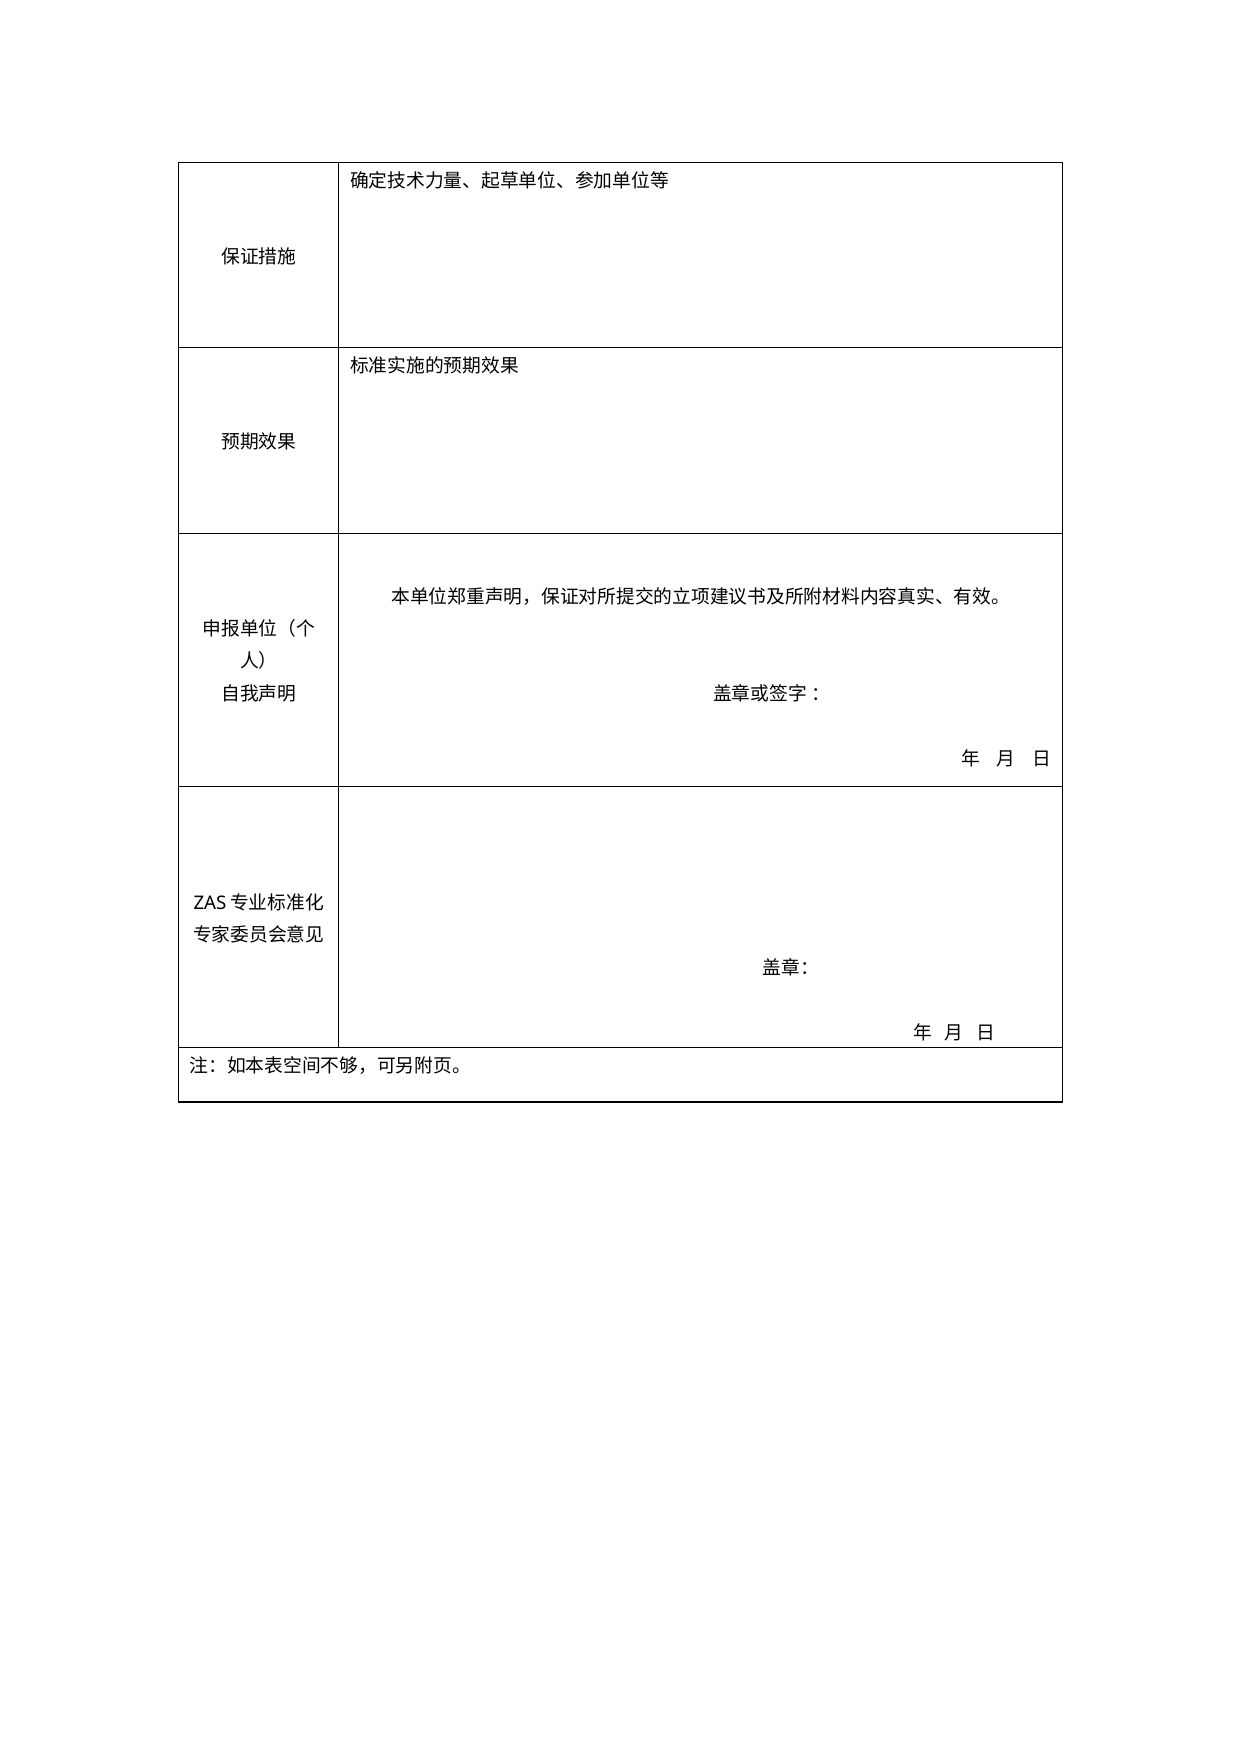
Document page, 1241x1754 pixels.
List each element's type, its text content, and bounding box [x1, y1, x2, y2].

table_header 确定技术力量、起草单位、参加单位等 [339, 163, 1062, 347]
table_header 保证措施 [179, 163, 338, 347]
table_cell 本单位郑重声明，保证对所提交的立项建议书及所附材料内容真实、有效。 盖章或签字 ： 年 月 日 [339, 534, 1062, 786]
table_cell 申报单位（个人） 自我声明 [179, 534, 338, 786]
table_cell 注：如本表空间不够，可另附页。 [179, 1048, 1062, 1101]
table_cell 盖章： 年 月 日 [339, 787, 1062, 1047]
table_cell ZAS专业标准化专家委员会意见 [179, 787, 338, 1047]
table_cell 预期效果 [179, 348, 338, 532]
table_cell 标准实施的预期效果 [339, 348, 1062, 532]
